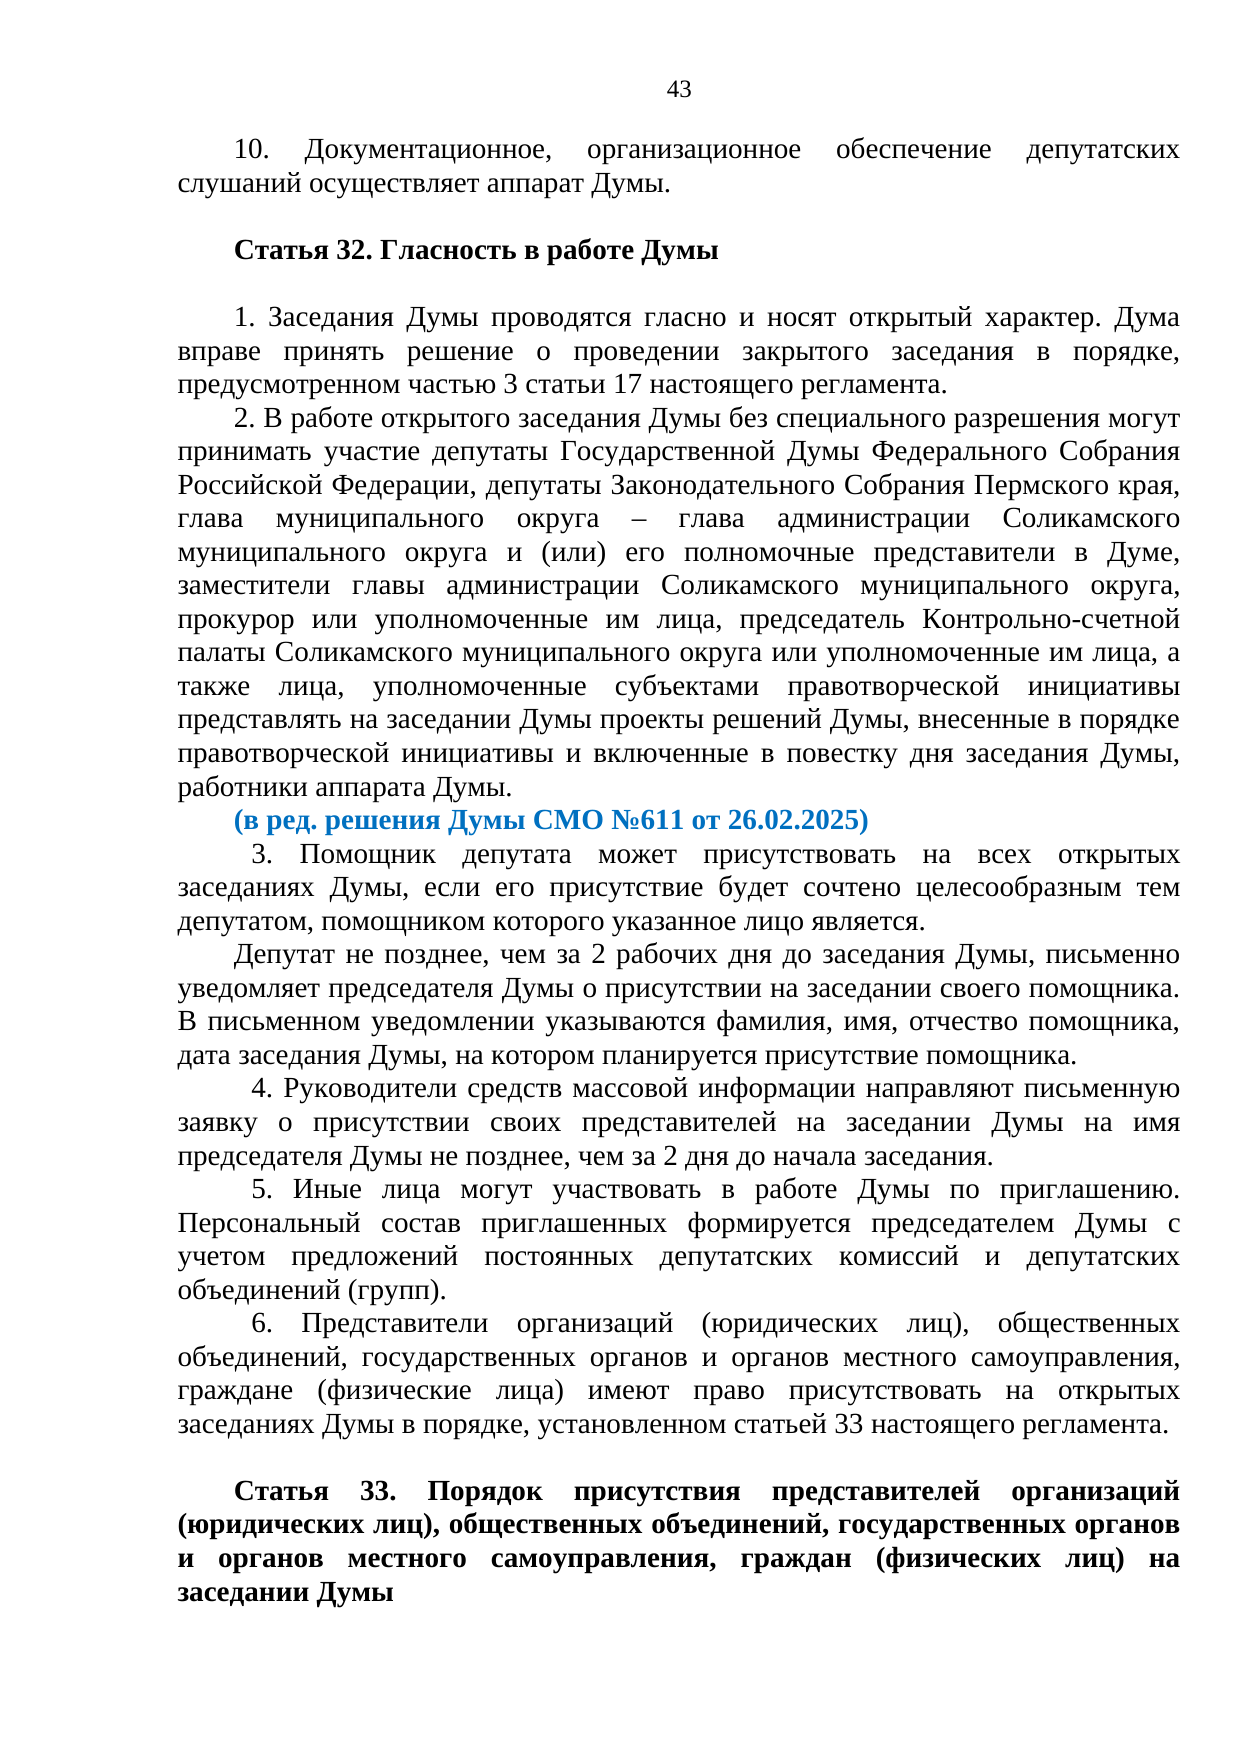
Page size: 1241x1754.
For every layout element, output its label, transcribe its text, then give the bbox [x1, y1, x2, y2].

text Статья 33. Порядок присутствия представителей организаций (юридических лиц), общественных объединений, государственных органов и органов местного самоуправления, граждан (физических лиц) на заседании Думы [177, 1473, 1181, 1607]
text 2. В работе открытого заседания Думы без специального разрешения могут принимать участие депутаты Государственной Думы Федерального Собрания Российской Федерации, депутаты Законодательного Собрания Пермского края, глава муниципального округа – глава администрации Соликамского муниципального округа и (или) его полномочные представители в Думе, заместители главы администрации Соликамского муниципального округа, прокурор или уполномоченные им лица, председатель Контрольно-счетной палаты Соликамского муниципального округа или уполномоченные им лица, а также лица, уполномоченные субъектами правотворческой инициативы представлять на заседании Думы проекты решений Думы, внесенные в порядке правотворческой инициативы и включенные в повестку дня заседания Думы, работники аппарата Думы. [177, 400, 1181, 802]
text 10. Документационное, организационное обеспечение депутатских слушаний осуществляет аппарат Думы. [177, 131, 1181, 198]
text 6. Представители организаций (юридических лиц), общественных объединений, государственных органов и органов местного самоуправления, граждане (физические лица) имеют право присутствовать на открытых заседаниях Думы в порядке, установленном статьей 33 настоящего регламента. [177, 1305, 1181, 1439]
text 5. Иные лица могут участвовать в работе Думы по приглашению. Персональный состав приглашенных формируется председателем Думы с учетом предложений постоянных депутатских комиссий и депутатских объединений (групп). [177, 1171, 1181, 1305]
text 3. Помощник депутата может присутствовать на всех открытых заседаниях Думы, если его присутствие будет сочтено целесообразным тем депутатом, помощником которого указанное лицо является. [177, 836, 1181, 936]
text 4. Руководители средств массовой информации направляют письменную заявку о присутствии своих представителей на заседании Думы на имя председателя Думы не позднее, чем за 2 дня до начала заседания. [177, 1071, 1181, 1171]
text 1. Заседания Думы проводятся гласно и носят открытый характер. Дума вправе принять решение о проведении закрытого заседания в порядке, предусмотренном частью 3 статьи 17 настоящего регламента. [177, 299, 1181, 400]
text Статья 32. Гласность в работе Думы [177, 232, 1181, 266]
text (в ред. решения Думы СМО №611 от 26.02.2025) [177, 802, 1181, 836]
text Депутат не позднее, чем за 2 рабочих дня до заседания Думы, письменно уведомляет председателя Думы о присутствии на заседании своего помощника. В письменном уведомлении указываются фамилия, имя, отчество помощника, дата заседания Думы, на котором планируется присутствие помощника. [177, 936, 1181, 1071]
